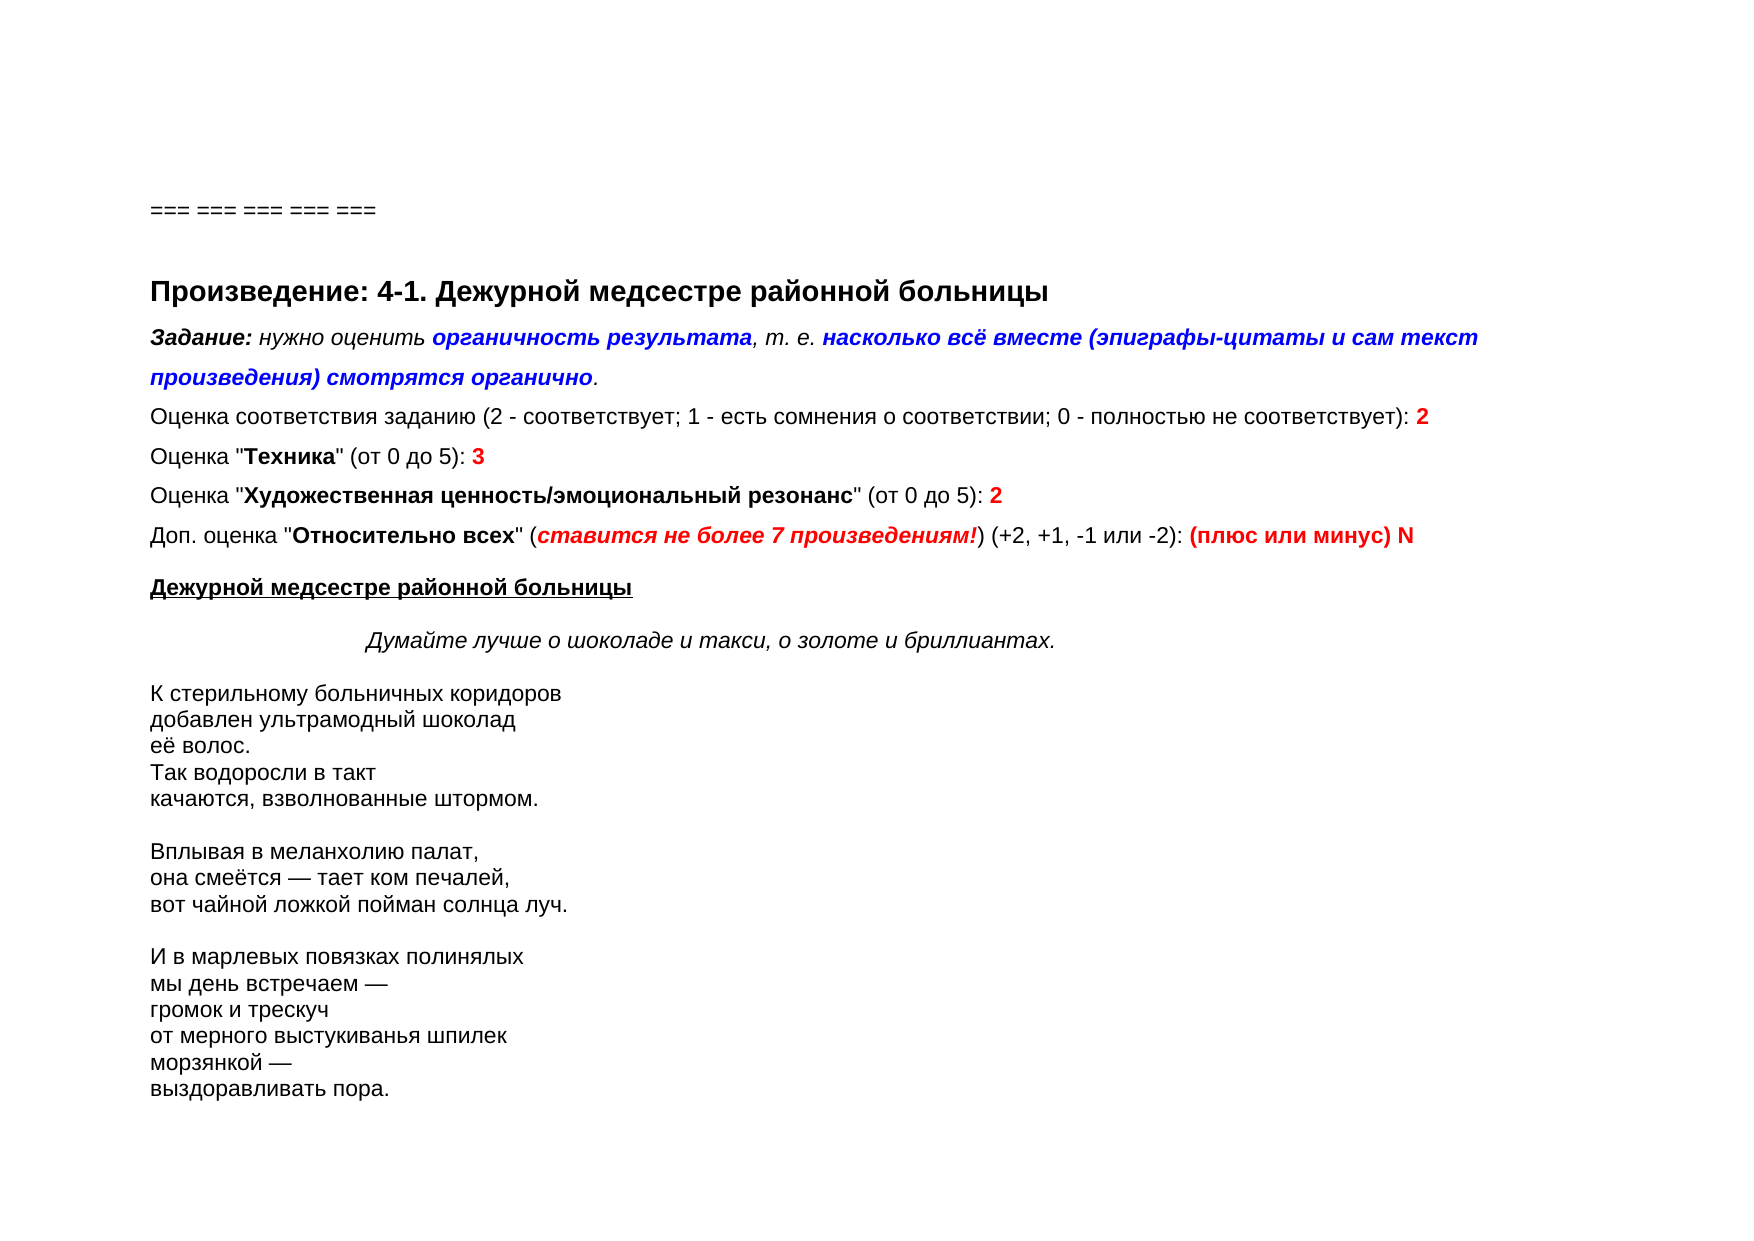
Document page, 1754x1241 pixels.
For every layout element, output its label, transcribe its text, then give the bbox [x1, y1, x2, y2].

text Задание: нужно оценить органичность результата, т. е. насколько всё вместе (эпиграфы-цитаты и сам текст произведения) смотрятся органично. [150, 324, 1604, 390]
text К стерильному больничных коридоров [150, 680, 1604, 706]
text мы день встречаем — [150, 969, 1604, 996]
text Вплывая в меланхолию палат, [150, 838, 1604, 864]
text морзянкой — [150, 1049, 1604, 1075]
text === === === === === [150, 197, 1604, 223]
text Оценка соответствия заданию (2 - соответствует; 1 - есть сомнения о соответствии; 0 - полностью не соответствует): 2 [150, 403, 1604, 429]
text качаются, взволнованные штормом. [150, 785, 1604, 811]
text Оценка "Художественная ценность/эмоциональный резонанс" (от 0 до 5): 2 [150, 482, 1604, 508]
text её волос. [150, 732, 1604, 759]
text от мерного выстукиванья шпилек [150, 1022, 1604, 1049]
text Оценка "Техника" (от 0 до 5): 3 [150, 443, 1604, 469]
text выздоравливать пора. [150, 1075, 1604, 1101]
text И в марлевых повязках полинялых [150, 943, 1604, 969]
text Произведение: 4-1. Дежурной медсестре районной больницы [150, 274, 1604, 307]
text Доп. оценка "Относительно всех" (ставится не более 7 произведениям!) (+2, +1, -1 или -2): (плюс или минус) N [150, 522, 1604, 548]
text вот чайной ложкой пойман солнца луч. [150, 891, 1604, 917]
text добавлен ультрамодный шоколад [150, 706, 1604, 732]
text она смеётся — тает ком печалей, [150, 864, 1604, 891]
text громок и трескуч [150, 996, 1604, 1022]
text Так водоросли в такт [150, 759, 1604, 785]
text Дежурной медсестре районной больницы [150, 574, 1604, 601]
text Думайте лучше о шоколаде и такси, о золоте и бриллиантах. [150, 627, 1604, 653]
